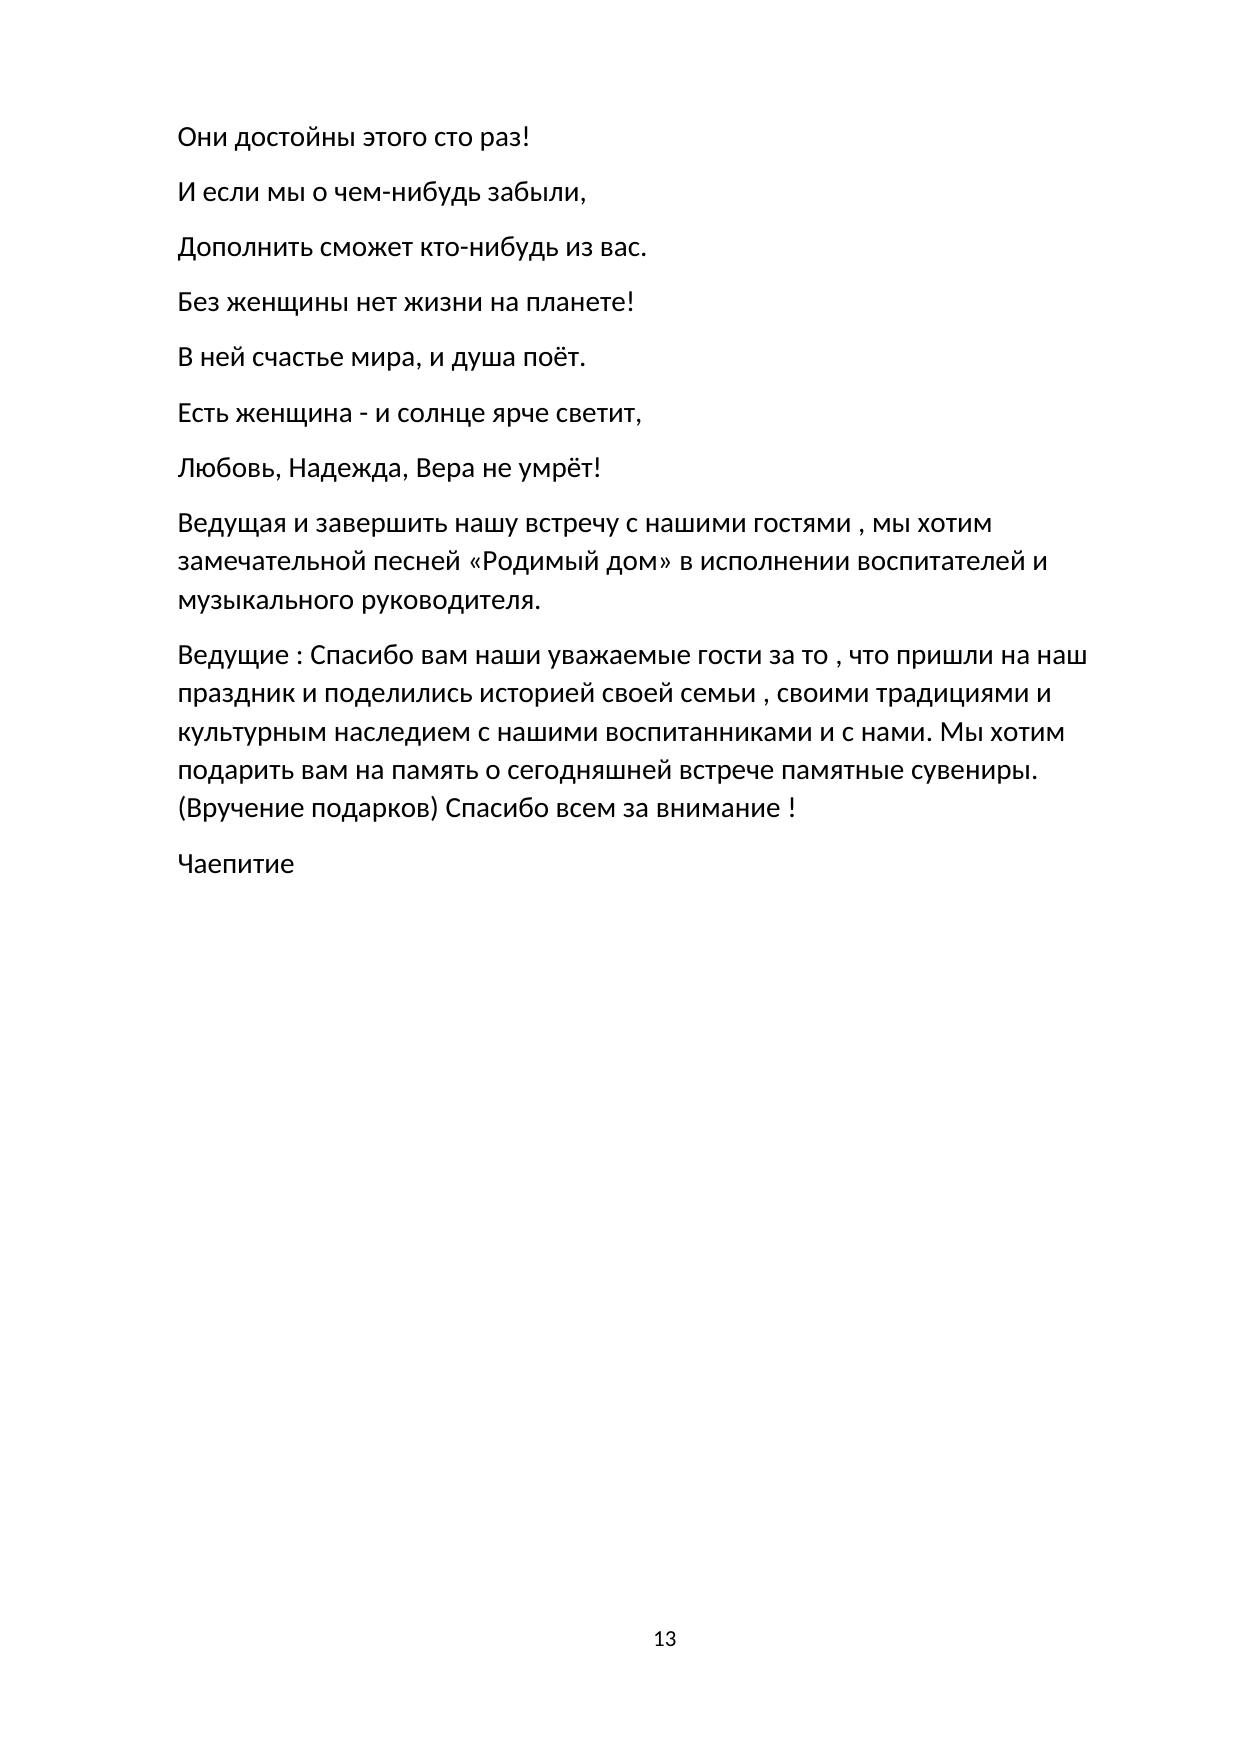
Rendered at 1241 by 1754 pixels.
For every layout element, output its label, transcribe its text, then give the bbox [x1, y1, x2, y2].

text Любовь, Надежда, Вера не умрёт! [177, 449, 1152, 484]
text Есть женщина - и солнце ярче светит, [177, 394, 1152, 429]
text Без женщины нет жизни на планете! [177, 283, 1152, 319]
text Они достойны этого сто раз! [177, 118, 1152, 154]
text Дополнить сможет кто-нибудь из вас. [177, 228, 1152, 264]
text Ведущие : Спасибо вам наши уважаемые гости за то , что пришли на наш праздник и поделились историей своей семьи , своими традициями и культурным наследием с нашими воспитанниками и с нами. Мы хотим подарить вам на память о сегодняшней встрече памятные сувениры. (Вручение подарков) Спасибо всем за внимание ! [177, 636, 1152, 825]
text Ведущая и завершить нашу встречу с нашими гостями , мы хотим замечательной песней «Родимый дом» в исполнении воспитателей и музыкального руководителя. [177, 504, 1152, 616]
text Чаепитие [177, 845, 1152, 880]
text В ней счастье мира, и душа поёт. [177, 338, 1152, 374]
text И если мы о чем-нибудь забыли, [177, 173, 1152, 209]
